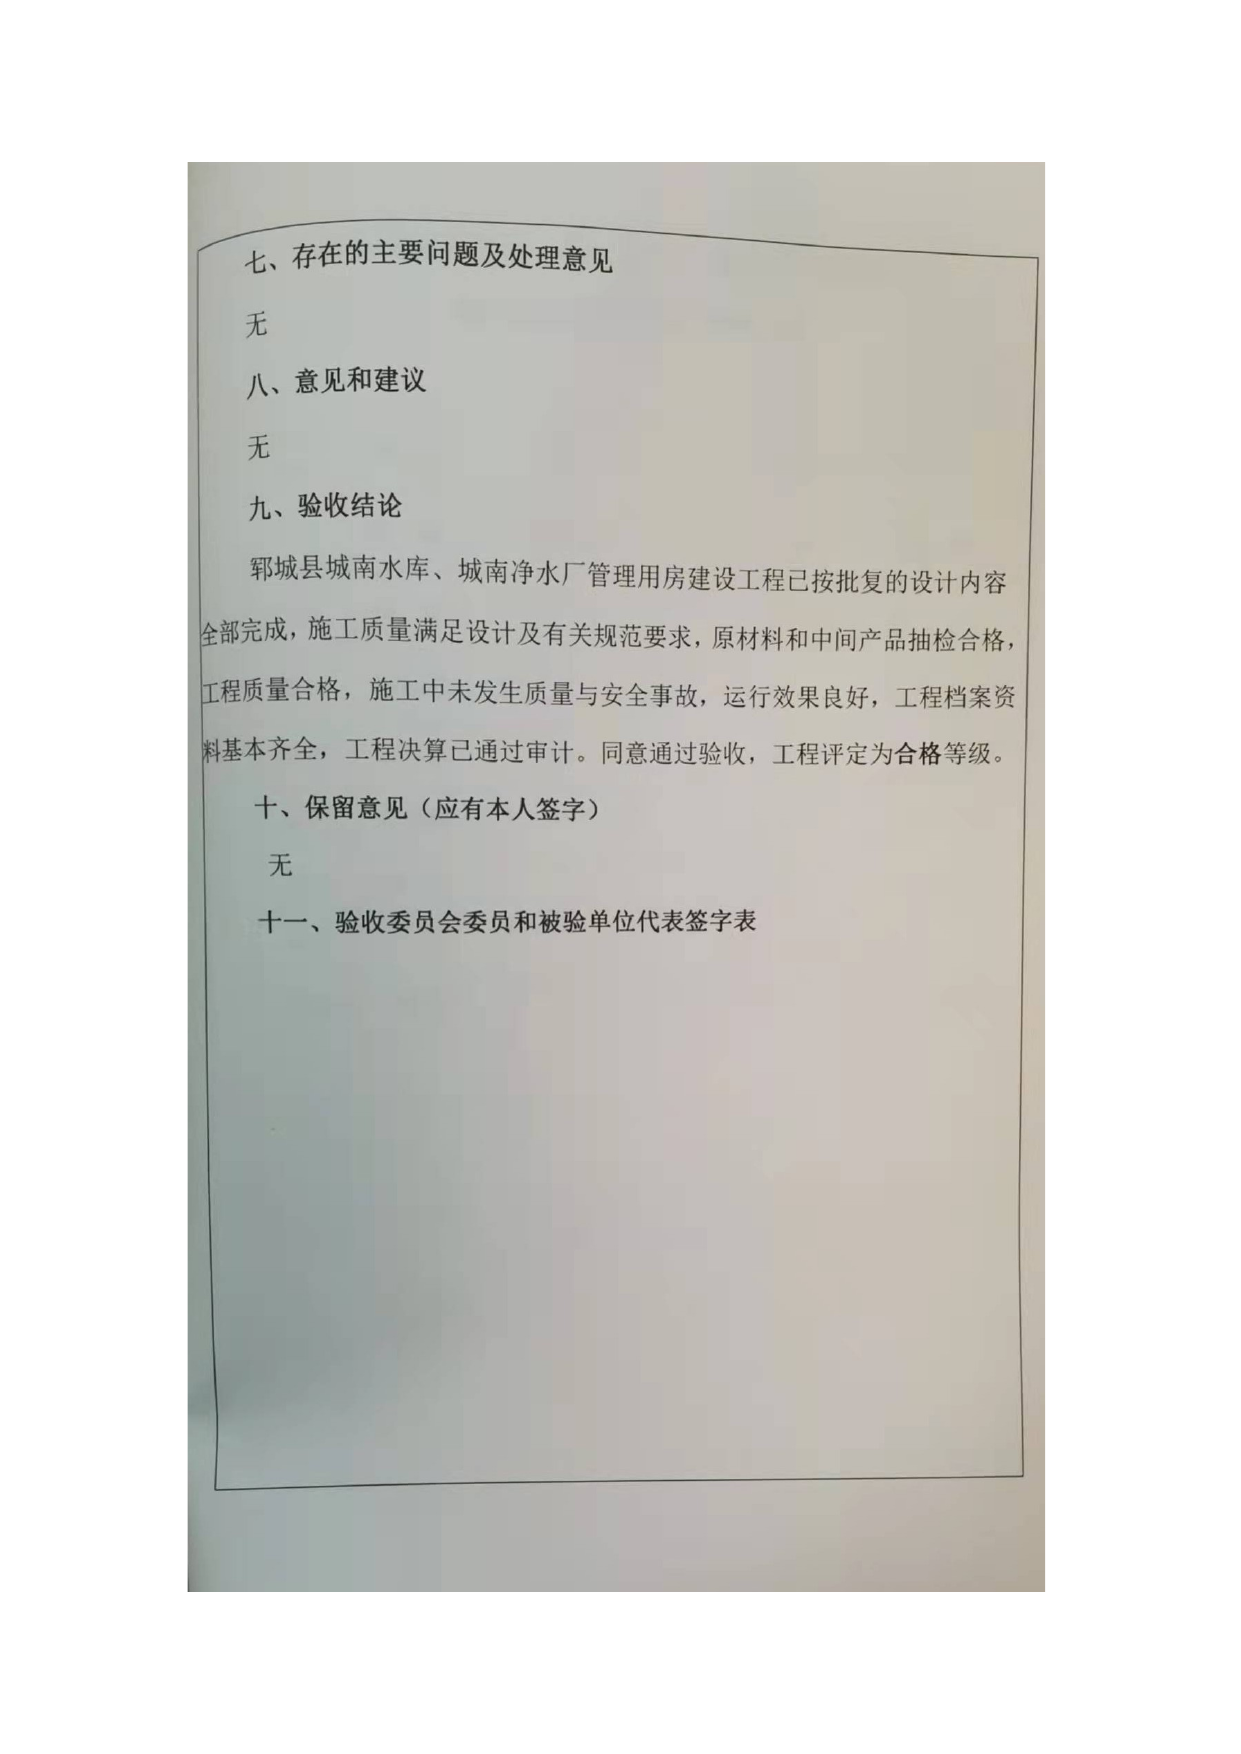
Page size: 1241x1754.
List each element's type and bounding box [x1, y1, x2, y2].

picture [187, 162, 1046, 1592]
